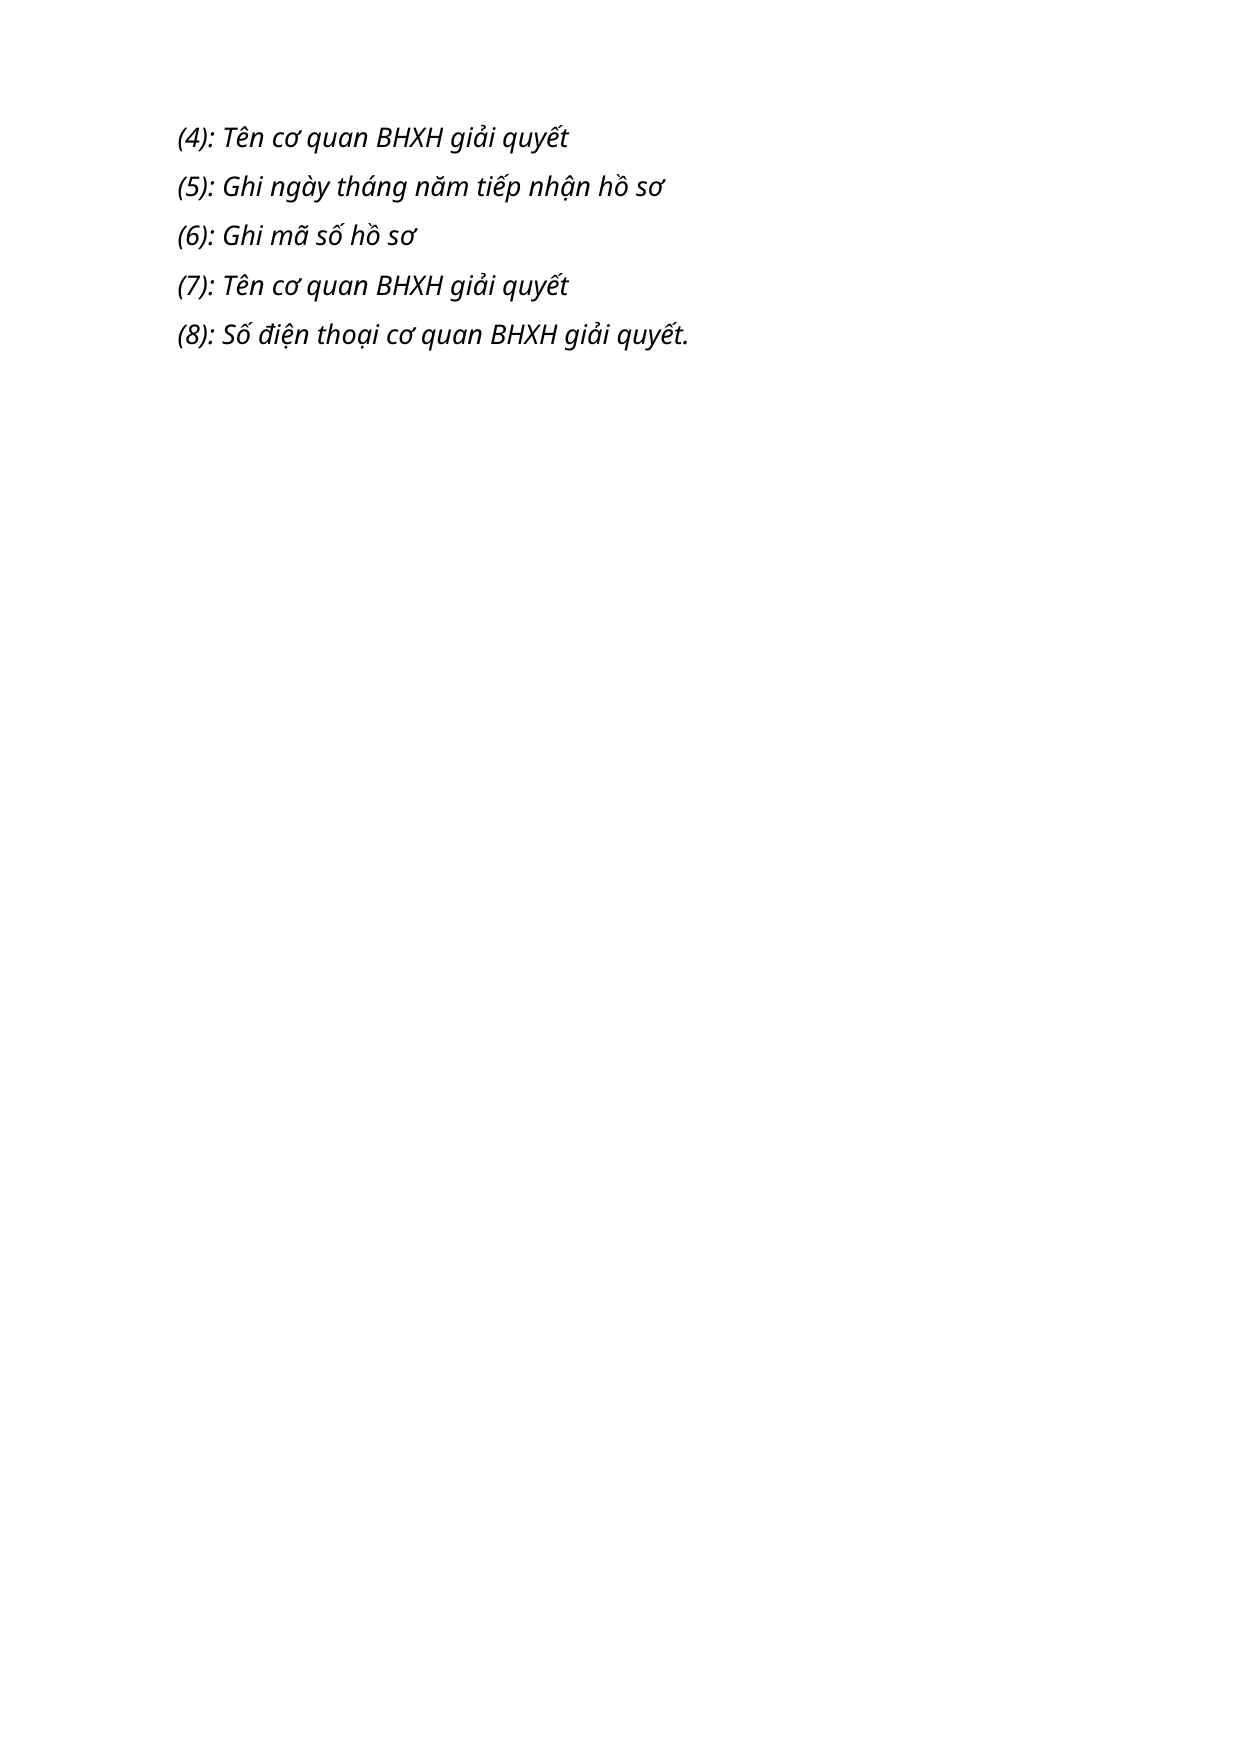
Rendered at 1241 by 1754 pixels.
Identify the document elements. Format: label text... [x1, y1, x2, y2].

text (7): Tên cơ quan BHXH giải quyết [177, 266, 1122, 303]
text (4): Tên cơ quan BHXH giải quyết [177, 118, 1122, 155]
text (8): Số điện thoại cơ quan BHXH giải quyết. [177, 316, 1122, 352]
text (6): Ghi mã số hồ sơ [177, 217, 1122, 254]
text (5): Ghi ngày tháng năm tiếp nhận hồ sơ [177, 167, 1122, 204]
